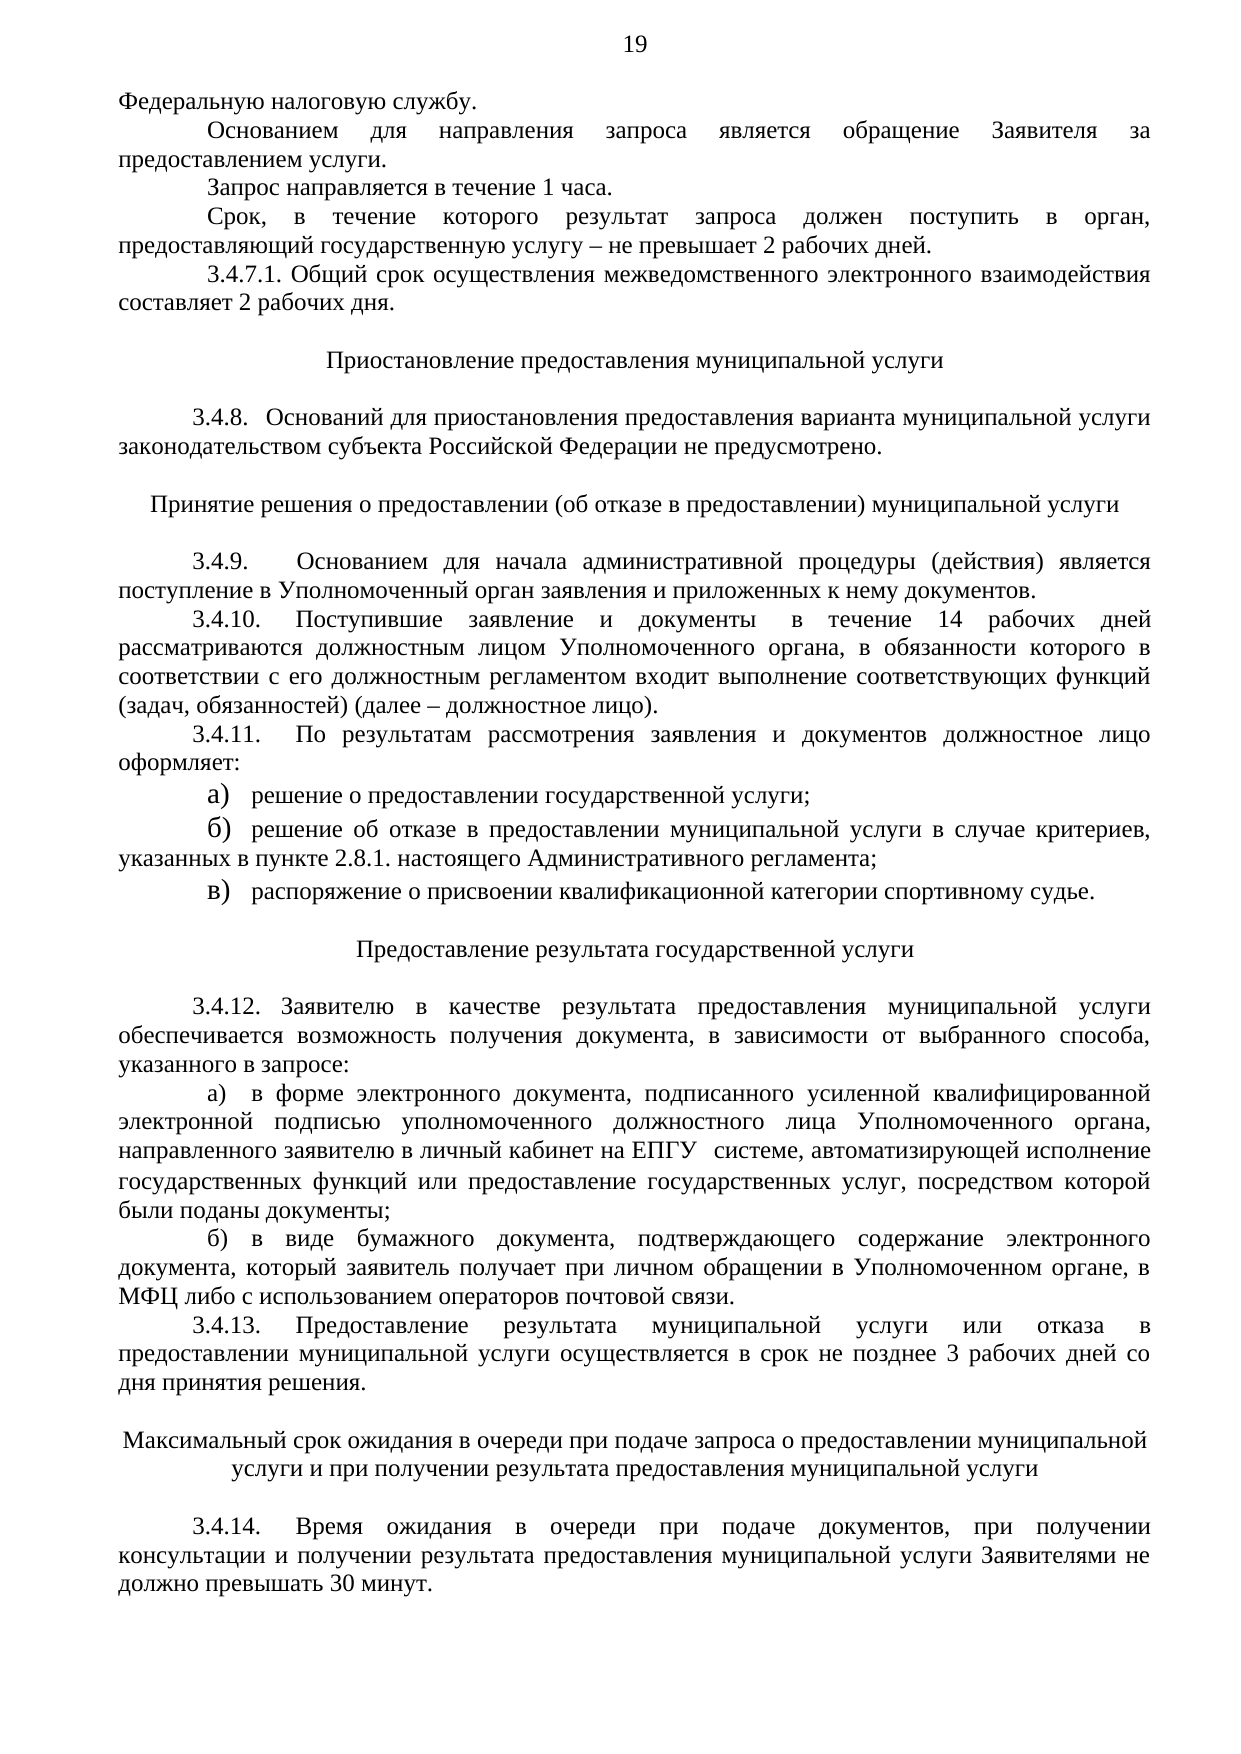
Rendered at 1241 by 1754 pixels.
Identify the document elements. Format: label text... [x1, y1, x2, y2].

list Оснований для приостановления предоставления варианта муниципальной услуги законодательством субъекта Российской Федерации не предусмотрено. [118, 402, 1152, 460]
list в форме электронного документа, подписанного усиленной квалифицированной электронной подписью уполномоченного должностного лица Уполномоченного органа, направленного заявителю в личный кабинет на ЕПГУ системе, автоматизирующей исполнение государственных функций или предоставление государственных услуг, посредством которой были поданы документы; [118, 1078, 1152, 1223]
text Основанием для направления запроса является обращение Заявителя за предоставлением услуги. [118, 115, 1152, 172]
text Принятие решения о предоставлении (об отказе в предоставлении) муниципальной услуги [118, 489, 1152, 546]
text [118, 86, 1152, 115]
list Предоставление результата муниципальной услуги или отказа в предоставлении муниципальной услуги осуществляется в срок не позднее 3 рабочих дней со дня принятия решения. [118, 1310, 1152, 1396]
list решение о предоставлении государственной услуги; [118, 776, 1152, 810]
list в виде бумажного документа, подтверждающего содержание электронного документа, который заявитель получает при личном обращении в Уполномоченном органе, в МФЦ либо с использованием операторов почтовой связи. [118, 1223, 1152, 1310]
list Поступившие заявление и документы в течение 14 рабочих дней рассматриваются должностным лицом Уполномоченного органа, в обязанности которого в соответствии с его должностным регламентом входит выполнение соответствующих функций (задач, обязанностей) (далее – должностное лицо). [118, 604, 1152, 719]
list Предоставление результата государственной услуги [118, 934, 1152, 991]
list решение об отказе в предоставлении муниципальной услуги в случае критериев, указанных в пункте 2.8.1. настоящего Административного регламента; [118, 810, 1152, 872]
text 3.4.7.1. Общий срок осуществления межведомственного электронного взаимодействия составляет 2 рабочих дня. [118, 259, 1152, 316]
list распоряжение о присвоении квалификационной категории спортивному судье. [118, 872, 1152, 906]
text Приостановление предоставления муниципальной услуги [118, 345, 1152, 402]
list Основанием для начала административной процедуры (действия) является поступление в Уполномоченный орган заявления и приложенных к нему документов. [118, 546, 1152, 604]
text Максимальный срок ожидания в очереди при подаче запроса о предоставлении муниципальной услуги и при получении результата предоставления муниципальной услуги [118, 1425, 1152, 1482]
list Заявителю в качестве результата предоставления муниципальной услуги обеспечивается возможность получения документа, в зависимости от выбранного способа, указанного в запросе: [118, 991, 1152, 1078]
text Запрос направляется в течение 1 часа. [118, 172, 1152, 201]
list Время ожидания в очереди при подаче документов, при получении консультации и получении результата предоставления муниципальной услуги Заявителями не должно превышать 30 минут. [118, 1511, 1152, 1597]
list По результатам рассмотрения заявления и документов должностное лицо оформляет: [118, 719, 1152, 776]
text Срок, в течение которого результат запроса должен поступить в орган, предоставляющий государственную услугу – не превышает 2 рабочих дней. [118, 201, 1152, 259]
